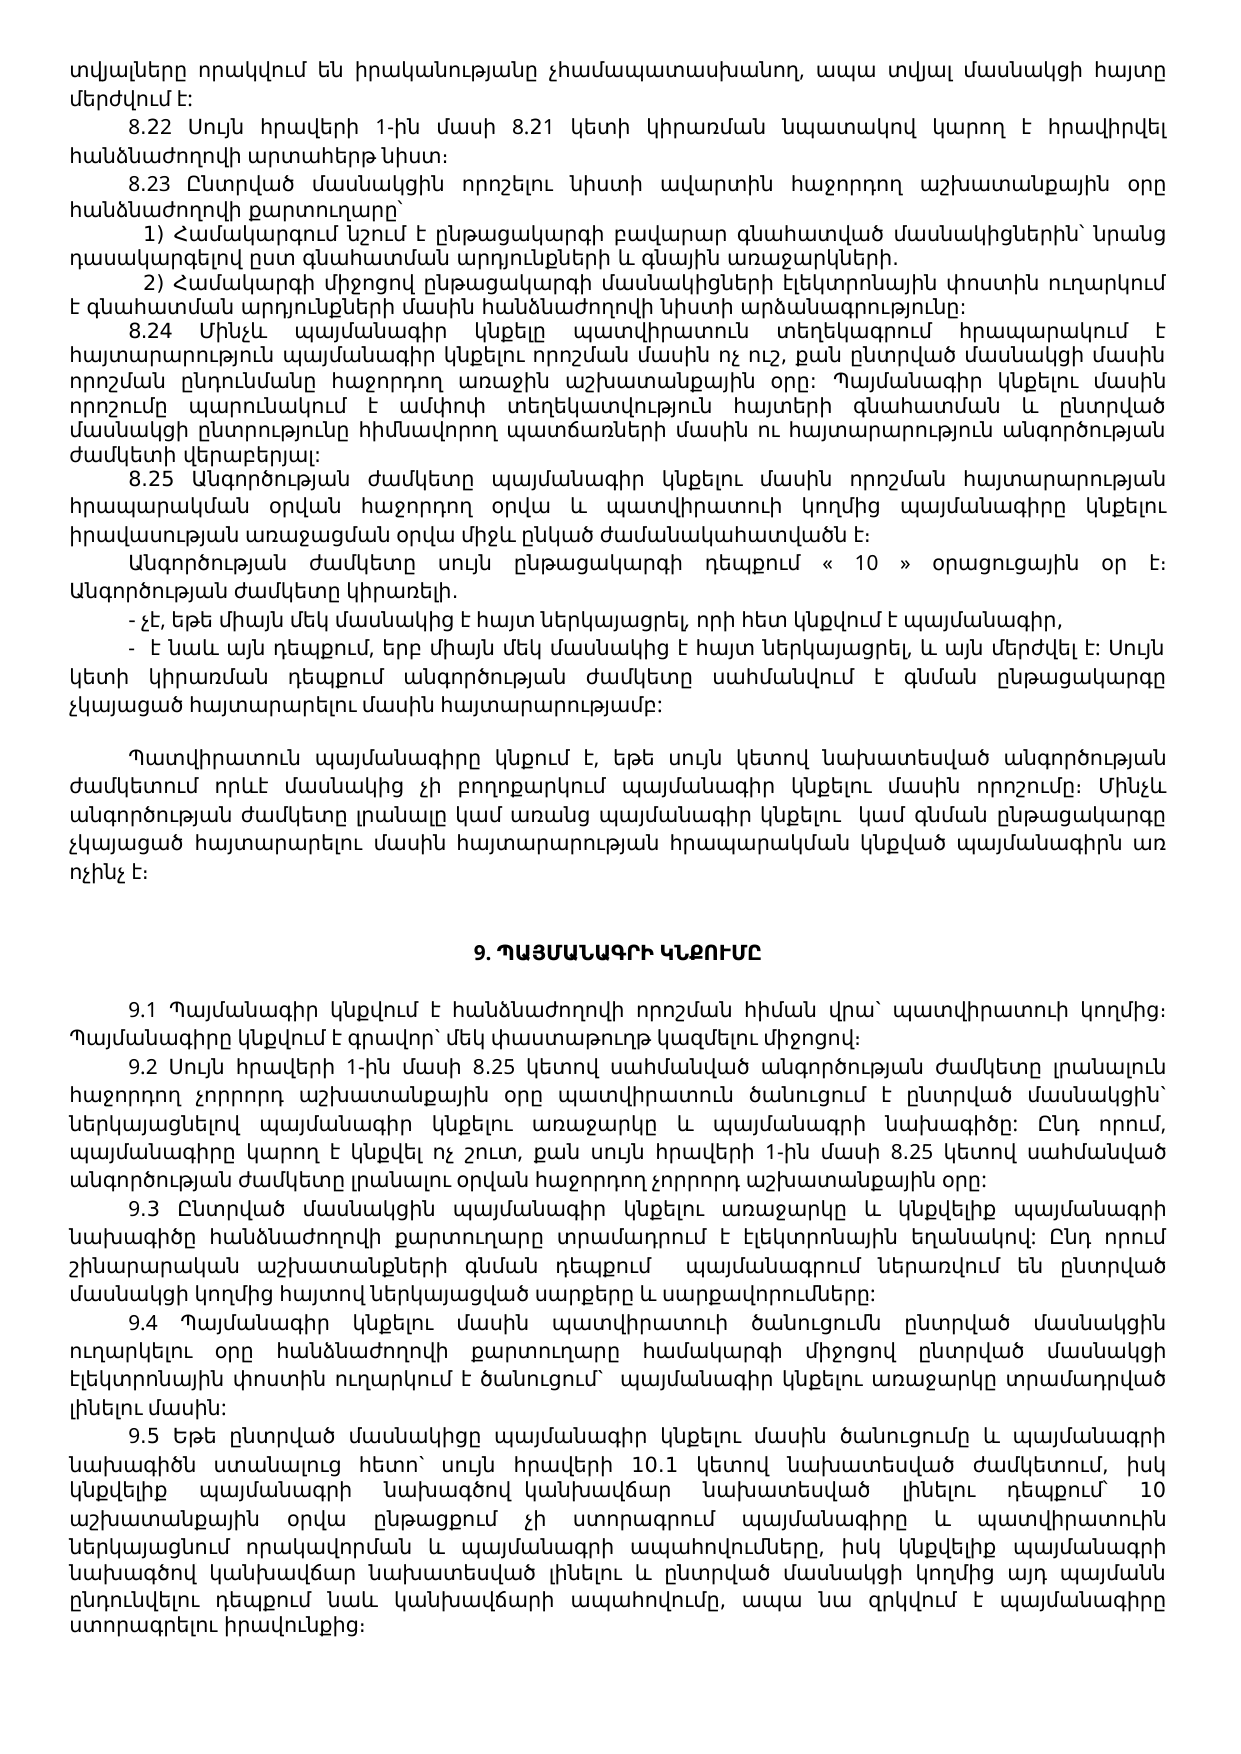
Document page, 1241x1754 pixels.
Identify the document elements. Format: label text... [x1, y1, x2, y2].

text 9. ՊԱՅՄԱՆԱԳՐԻ ԿՆՔՈՒՄԸ [69, 938, 1167, 966]
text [69, 56, 1167, 112]
text 8.23 Ընտրված մասնակցին որոշելու նիստի ավարտին հաջորդող աշխատանքային օրը հանձնաժողովի քարտուղարը՝ [69, 169, 1167, 222]
text - չէ, եթե միայն մեկ մասնակից է հայտ ներկայացրել, որի հետ կնքվում է պայմանագիր, [69, 605, 1167, 633]
text 9.2 Սույն հրավերի 1-ին մասի 8.25 կետով սահմանված անգործության ժամկետը լրանալուն հաջորդող չորրորդ աշխատանքային օրը պատվիրատուն ծանուցում է ընտրված մասնակցին` ներկայացնելով պայմանագիր կնքելու առաջարկը և պայմանագրի նախագիծը: Ընդ որում, պայմանագիրը կարող է կնքվել ոչ շուտ, քան սույն հրավերի 1-ին մասի 8.25 կետով սահմանված անգործության ժամկետը լրանալու օրվան հաջորդող չորրորդ աշխատանքային օրը: [69, 1052, 1167, 1194]
text Անգործության ժամկետը սույն ընթացակարգի դեպքում « 10 » օրացուցային օր է։ Անգործության ժամկետը կիրառելի. [69, 548, 1167, 605]
text 9.5 Եթե ընտրված մասնակիցը պայմանագիր կնքելու մասին ծանուցումը և պայմանագրի նախագիծն ստանալուց հետո` սույն հրավերի 10․1 կետով նախատեսված ժամկետում, իսկ կնքվելիք պայմանագրի նախագծով կանխավճար նախատեսված լինելու դեպքում՝ 10 աշխատանքային օրվա ընթացքում չի ստորագրում պայմանագիրը և պատվիրատուին ներկայացնում որակավորման և պայմանագրի ապահովումները, իսկ կնքվելիք պայմանագրի նախագծով կանխավճար նախատեսված լինելու և ընտրված մասնակցի կողմից այդ պայմանն ընդունվելու դեպքում նաև կանխավճարի ապահովումը, ապա նա զրկվում է պայմանագիրը ստորագրելու իրավունքից։ [69, 1421, 1167, 1638]
text Պատվիրատուն պայմանագիրը կնքում է, եթե սույն կետով նախատեսված անգործության ժամկետում որևէ մասնակից չի բողոքարկում պայմանագիր կնքելու մասին որոշումը։ Մինչև անգործության ժամկետը լրանալը կամ առանց պայմանագիր կնքելու կամ գնման ընթացակարգը չկայացած հայտարարելու մասին հայտարարության հրապարակման կնքված պայմանագիրն առ ոչինչ է։ [69, 743, 1167, 885]
text 9.3 Ընտրված մասնակցին պայմանագիր կնքելու առաջարկը և կնքվելիք պայմանագրի նախագիծը հանձնաժողովի քարտուղարը տրամադրում է էլեկտրոնային եղանակով: Ընդ որում շինարարական աշխատանքների գնման դեպքում պայմանագրում ներառվում են ընտրված մասնակցի կողմից հայտով ներկայացված սարքերը և սարքավորումները: [69, 1194, 1167, 1308]
text 8.24 Մինչև պայմանագիր կնքելը պատվիրատուն տեղեկագրում հրապարակում է հայտարարություն պայմանագիր կնքելու որոշման մասին ոչ ուշ, քան ընտրված մասնակցի մասին որոշման ընդունմանը հաջորդող առաջին աշխատանքային օրը: Պայմանագիր կնքելու մասին որոշումը պարունակում է ամփոփ տեղեկատվություն հայտերի գնահատման և ընտրված մասնակցի ընտրությունը հիմնավորող պատճառների մասին ու հայտարարություն անգործության ժամկետի վերաբերյալ: [69, 319, 1167, 467]
text - է նաև այն դեպքում, երբ միայն մեկ մասնակից է հայտ ներկայացրել, և այն մերժվել է: Սույն կետի կիրառման դեպքում անգործության ժամկետը սահմանվում է գնման ընթացակարգը չկայացած հայտարարելու մասին հայտարարությամբ: [69, 633, 1167, 719]
text 9.4 Պայմանագիր կնքելու մասին պատվիրատուի ծանուցումն ընտրված մասնակցին ուղարկելու օրը հանձնաժողովի քարտուղարը համակարգի միջոցով ընտրված մասնակցի էլեկտրոնային փոստին ուղարկում է ծանուցում` պայմանագիր կնքելու առաջարկը տրամադրված լինելու մասին: [69, 1308, 1167, 1421]
text 8.25 Անգործության ժամկետը պայմանագիր կնքելու մասին որոշման հայտարարության հրապարակման օրվան հաջորդող օրվա և պատվիրատուի կողմից պայմանագիրը կնքելու իրավասության առաջացման օրվա միջև ընկած ժամանակահատվածն է։ [69, 467, 1167, 548]
text 2) Համակարգի միջոցով ընթացակարգի մասնակիցների էլեկտրոնային փոստին ուղարկում է գնահատման արդյունքների մասին հանձնաժողովի նիստի արձանագրությունը: [69, 271, 1167, 319]
text 8.22 Սույն հրավերի 1-ին մասի 8.21 կետի կիրառման նպատակով կարող է հրավիրվել հանձնաժողովի արտահերթ նիստ։ [69, 112, 1167, 169]
text 1) Համակարգում նշում է ընթացակարգի բավարար գնահատված մասնակիցներին՝ նրանց դասակարգելով ըստ գնահատման արդյունքների և գնային առաջարկների. [69, 222, 1167, 271]
text 9.1 Պայմանագիր կնքվում է հանձնաժողովի որոշման հիման վրա` պատվիրատուի կողմից։ Պայմանագիրը կնքվում է գրավոր` մեկ փաստաթուղթ կազմելու միջոցով։ [69, 995, 1167, 1052]
